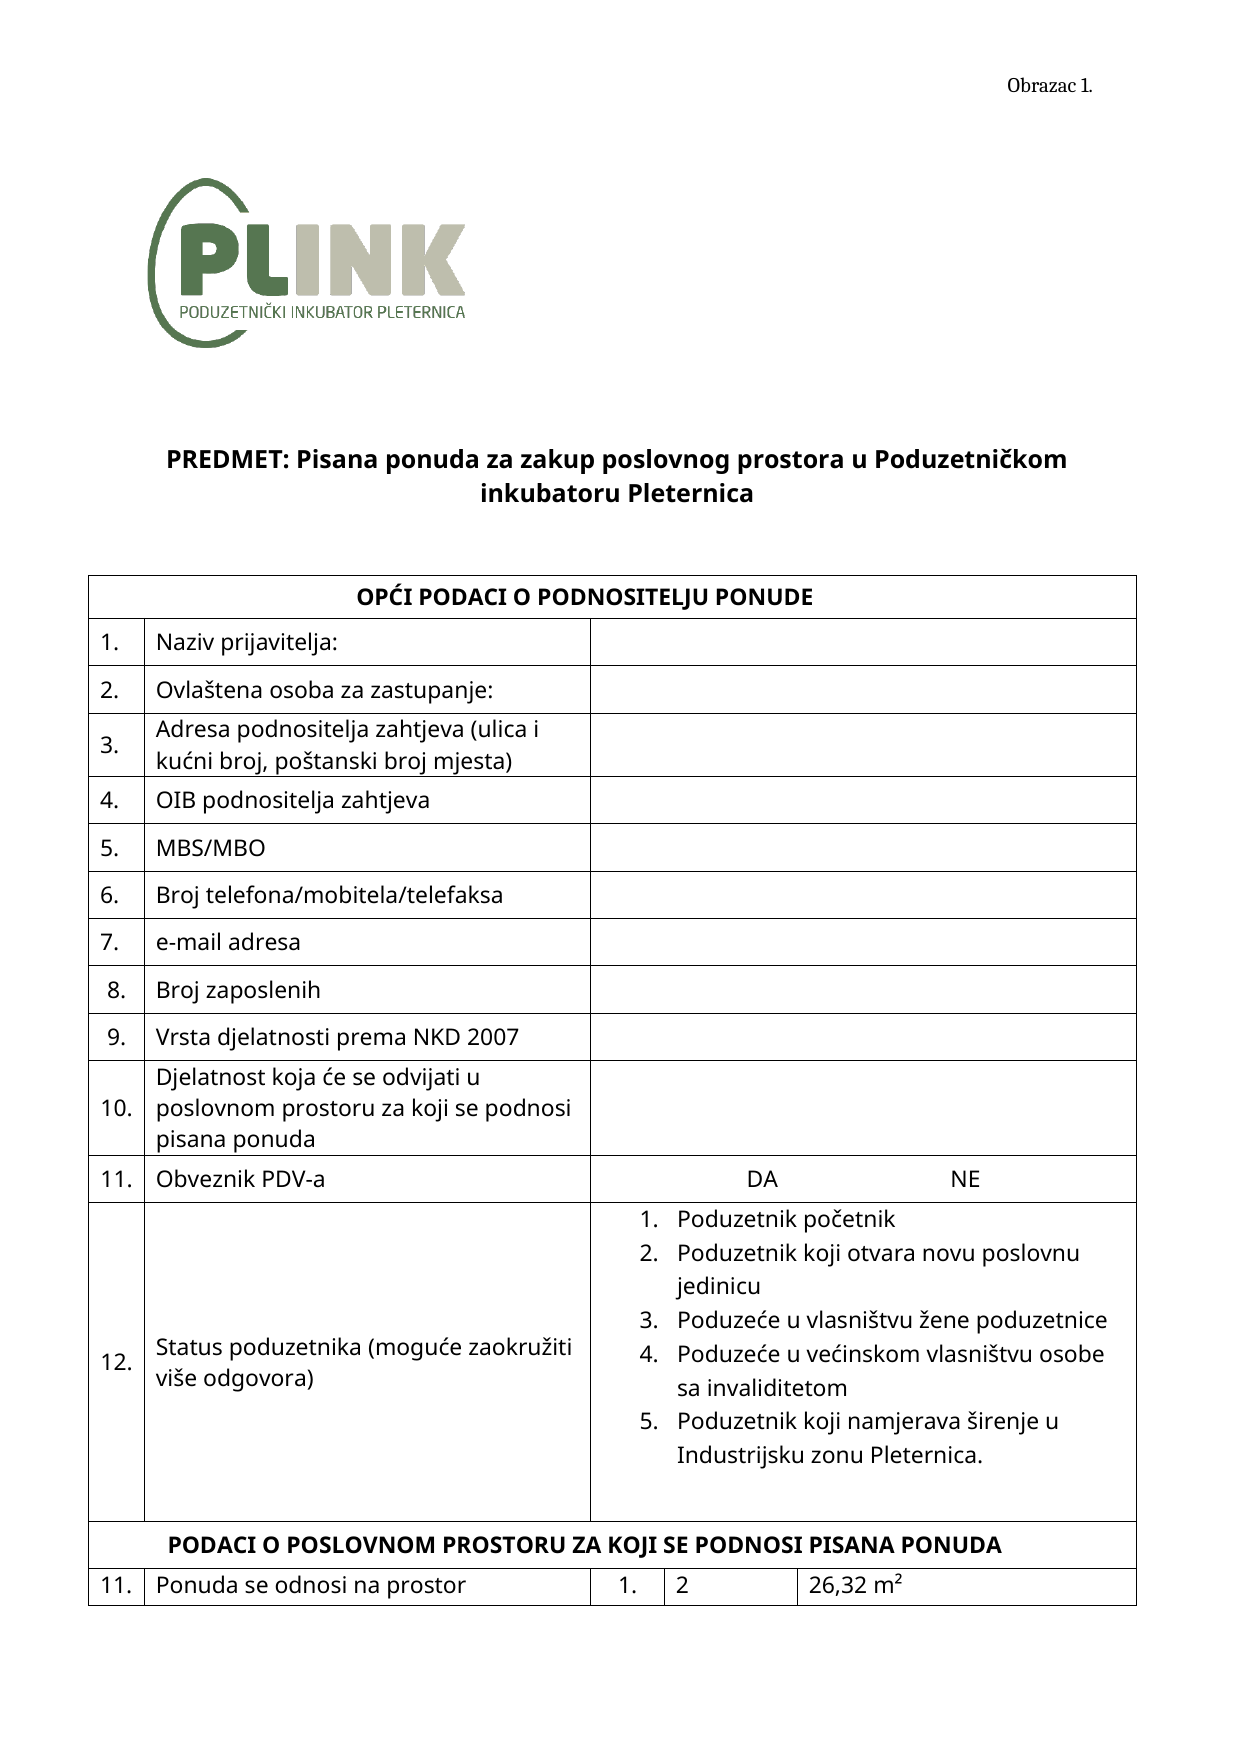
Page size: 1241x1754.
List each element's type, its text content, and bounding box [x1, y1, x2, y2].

table_cell [591, 777, 1136, 823]
table_cell Status poduzetnika (moguće zaokružiti više odgovora) [145, 1203, 590, 1521]
table_cell 6. [89, 872, 144, 918]
table_cell Naziv prijavitelja: [145, 619, 590, 665]
picture [147, 178, 465, 348]
table_cell [591, 714, 1136, 776]
table_cell PODACI O POSLOVNOM PROSTORU ZA KOJI SE PODNOSI PISANA PONUDA [89, 1522, 1136, 1568]
table_cell [591, 872, 1136, 918]
table_cell 10. [89, 1061, 144, 1154]
table_cell 1. 2. [591, 1569, 664, 1605]
table_cell 11. [89, 1569, 144, 1605]
table_cell 1. [89, 619, 144, 665]
table_cell 2 8 [665, 1569, 797, 1605]
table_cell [145, 1569, 590, 1605]
table_cell 4. [89, 777, 144, 823]
table_cell e-mail adresa [145, 919, 590, 965]
text PREDMET: Pisana ponuda za zakup poslovnog prostora u Poduzetničkom inkubatoru Pleternica [148, 441, 1086, 509]
table_cell Obveznik PDV-a [145, 1156, 590, 1202]
table_cell [591, 1061, 1136, 1154]
table_cell [591, 666, 1136, 712]
table_cell 12. [89, 1203, 144, 1521]
table_cell Ovlaštena osoba za zastupanje: [145, 666, 590, 712]
table_cell Broj telefona/mobitela/telefaksa [145, 872, 590, 918]
table_cell [591, 919, 1136, 965]
table_cell [591, 966, 1136, 1012]
table_cell Vrsta djelatnosti prema NKD 2007 [145, 1014, 590, 1060]
table_cell Djelatnost koja će se odvijati u poslovnom prostoru za koji se podnosi pisana ponuda [145, 1061, 590, 1154]
table_cell Adresa podnositelja zahtjeva (ulica i kućni broj, poštanski broj mjesta) [145, 714, 590, 776]
table_cell Broj zaposlenih [145, 966, 590, 1012]
table_header OPĆI PODACI O PODNOSITELJU PONUDE [89, 576, 1136, 618]
table_cell 8. [89, 966, 144, 1012]
table_cell 5. [89, 824, 144, 871]
table_cell [591, 824, 1136, 871]
table_cell 11. [89, 1156, 144, 1202]
table_cell 7. [89, 919, 144, 965]
table_cell 2. [89, 666, 144, 712]
table_cell 3. [89, 714, 144, 776]
table_cell [591, 619, 1136, 665]
table_cell OIB podnositelja zahtjeva [145, 777, 590, 823]
table_cell DA NE [591, 1156, 1136, 1202]
table_cell 9. [89, 1014, 144, 1060]
table_cell Poduzetnik početnik Poduzetnik koji otvara novu poslovnu jedinicu Poduzeće u vlasništvu žene poduzetnice Poduzeće u većinskom vlasništvu osobe sa invaliditetom Poduzetnik koji namjerava širenje u Industrijsku zonu Pleternica. [591, 1203, 1136, 1521]
table_cell 26,32 m² 20,66 m² [798, 1569, 1136, 1605]
table_cell MBS/MBO [145, 824, 590, 871]
table_cell [591, 1014, 1136, 1060]
